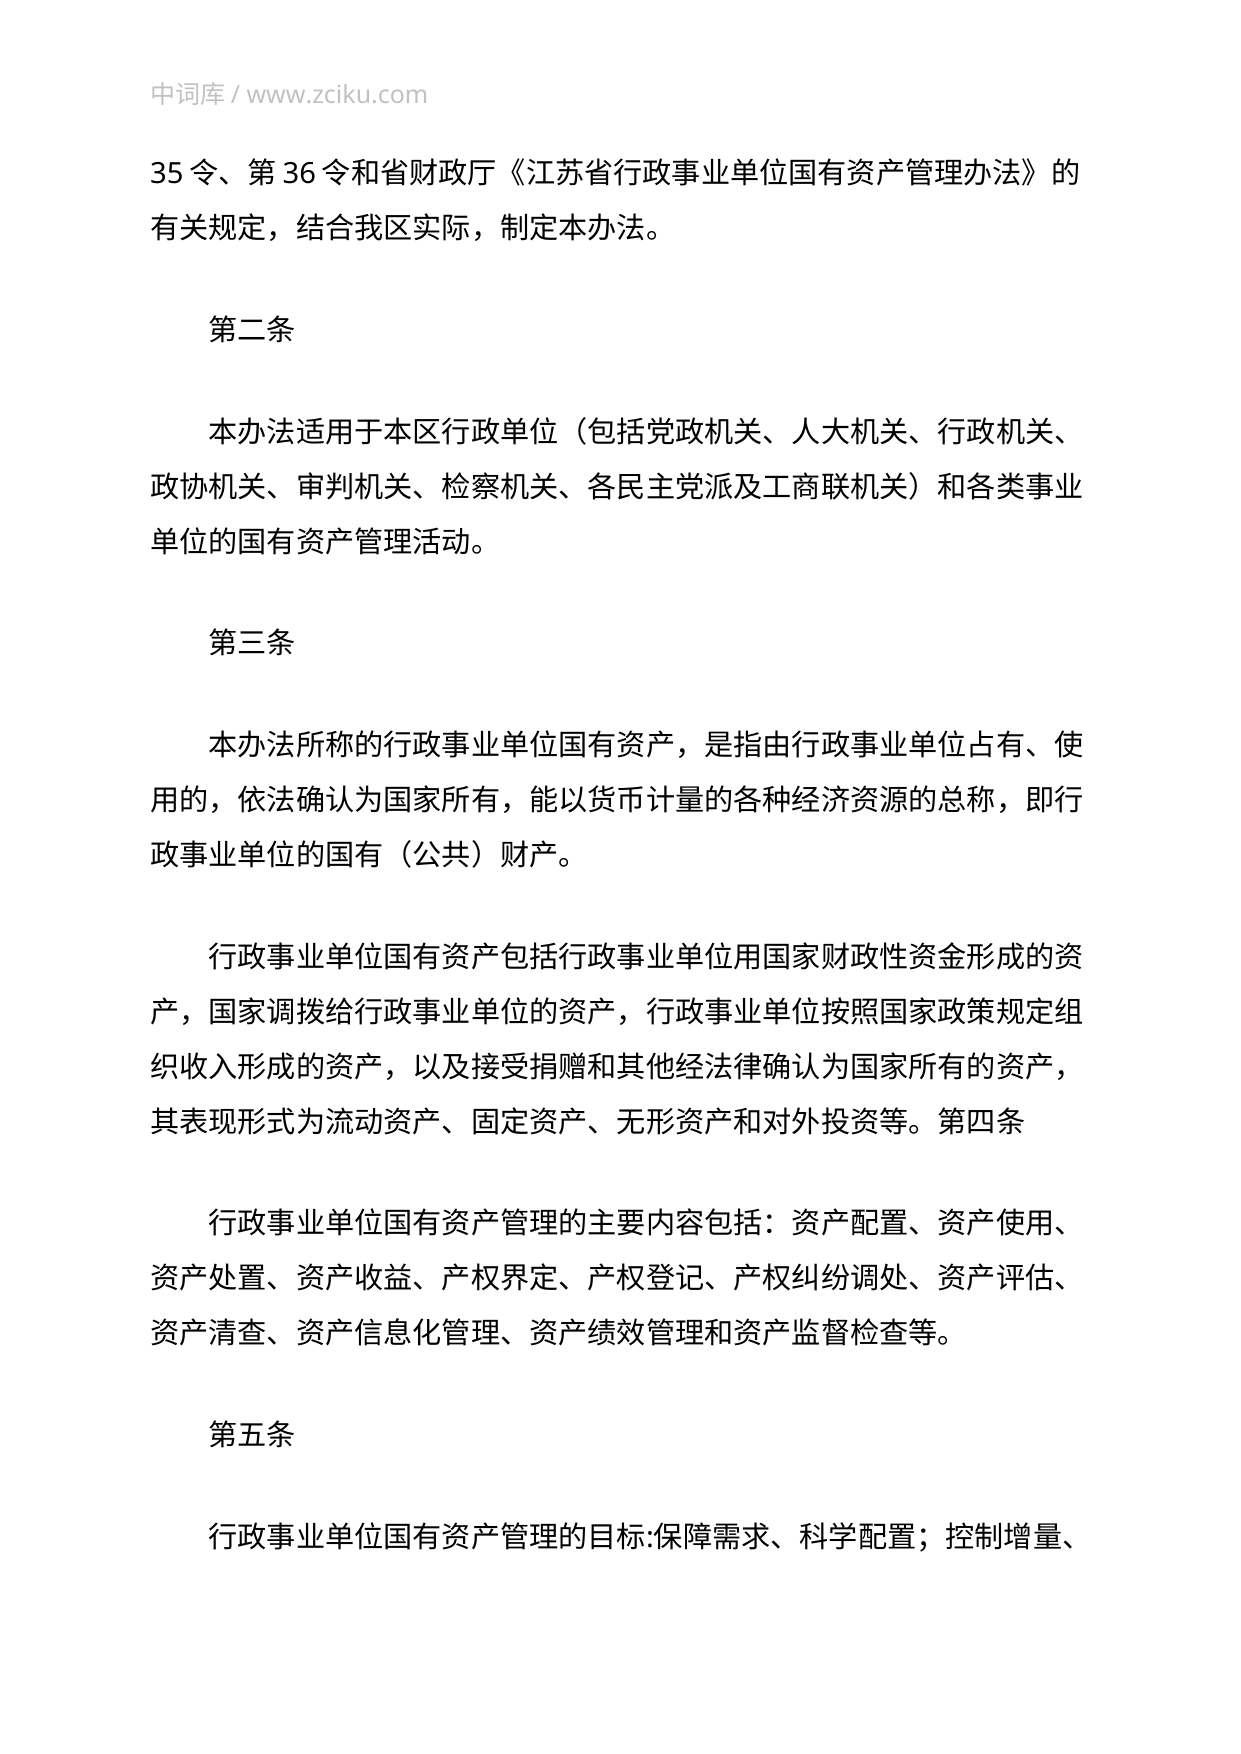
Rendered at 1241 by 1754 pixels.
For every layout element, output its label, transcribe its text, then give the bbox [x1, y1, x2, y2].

text 本办法所称的行政事业单位国有资产，是指由行政事业单位占有、使用的，依法确认为国家所有，能以货币计量的各种经济资源的总称，即行政事业单位的国有（公共）财产。 [150, 722, 1090, 874]
text 本办法适用于本区行政单位（包括党政机关、人大机关、行政机关、政协机关、审判机关、检察机关、各民主党派及工商联机关）和各类事业单位的国有资产管理活动。 [150, 408, 1090, 561]
text 第三条 [150, 620, 1090, 662]
text 行政事业单位国有资产管理的主要内容包括：资产配置、资产使用、资产处置、资产收益、产权界定、产权登记、产权纠纷调处、资产评估、资产清查、资产信息化管理、资产绩效管理和资产监督检查等。 [150, 1200, 1090, 1352]
text 第五条 [150, 1411, 1090, 1454]
text 行政事业单位国有资产包括行政事业单位用国家财政性资金形成的资产，国家调拨给行政事业单位的资产，行政事业单位按照国家政策规定组织收入形成的资产，以及接受捐赠和其他经法律确认为国家所有的资产，其表现形式为流动资产、固定资产、无形资产和对外投资等。第四条 [150, 933, 1090, 1140]
text 第二条 [150, 307, 1090, 349]
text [150, 1513, 1090, 1556]
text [150, 150, 1090, 247]
